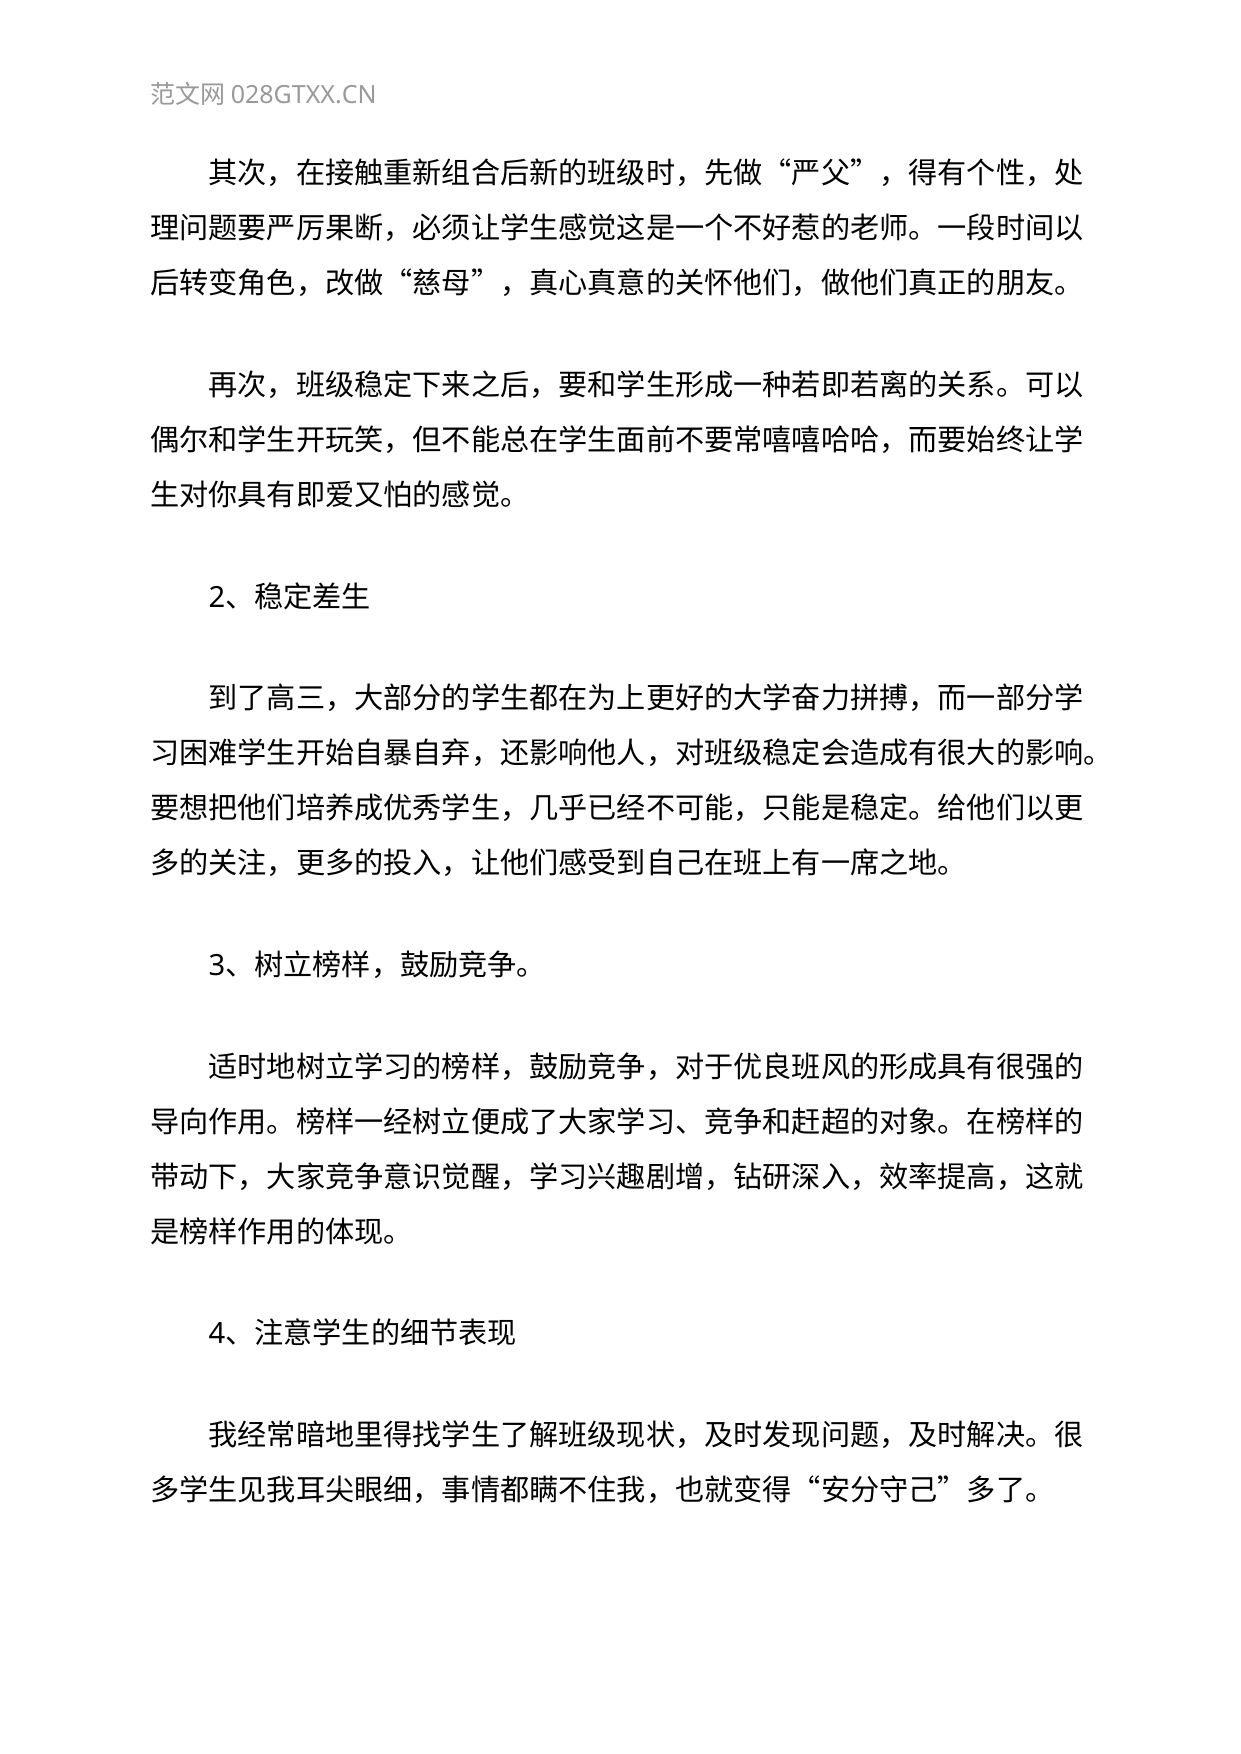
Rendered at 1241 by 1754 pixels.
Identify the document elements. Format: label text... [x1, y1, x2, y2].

text 我经常暗地里得找学生了解班级现状，及时发现问题，及时解决。很多学生见我耳尖眼细，事情都瞒不住我，也就变得“安分守己”多了。 [150, 1412, 1090, 1509]
text 再次，班级稳定下来之后，要和学生形成一种若即若离的关系。可以偶尔和学生开玩笑，但不能总在学生面前不要常嘻嘻哈哈，而要始终让学生对你具有即爱又怕的感觉。 [150, 362, 1090, 514]
text 适时地树立学习的榜样，鼓励竞争，对于优良班风的形成具有很强的导向作用。榜样一经树立便成了大家学习、竞争和赶超的对象。在榜样的带动下，大家竞争意识觉醒，学习兴趣剧增，钻研深入，效率提高，这就是榜样作用的体现。 [150, 1043, 1090, 1251]
text 4、注意学生的细节表现 [150, 1310, 1090, 1352]
text 2、稳定差生 [150, 573, 1090, 616]
text 3、树立榜样，鼓励竞争。 [150, 942, 1090, 984]
text 到了高三，大部分的学生都在为上更好的大学奋力拼搏，而一部分学习困难学生开始自暴自弃，还影响他人，对班级稳定会造成有很大的影响。要想把他们培养成优秀学生，几乎已经不可能，只能是稳定。给他们以更多的关注，更多的投入，让他们感受到自己在班上有一席之地。 [150, 675, 1090, 882]
text 其次，在接触重新组合后新的班级时，先做“严父”，得有个性，处理问题要严厉果断，必须让学生感觉这是一个不好惹的老师。一段时间以后转变角色，改做“慈母”，真心真意的关怀他们，做他们真正的朋友。 [150, 150, 1090, 302]
